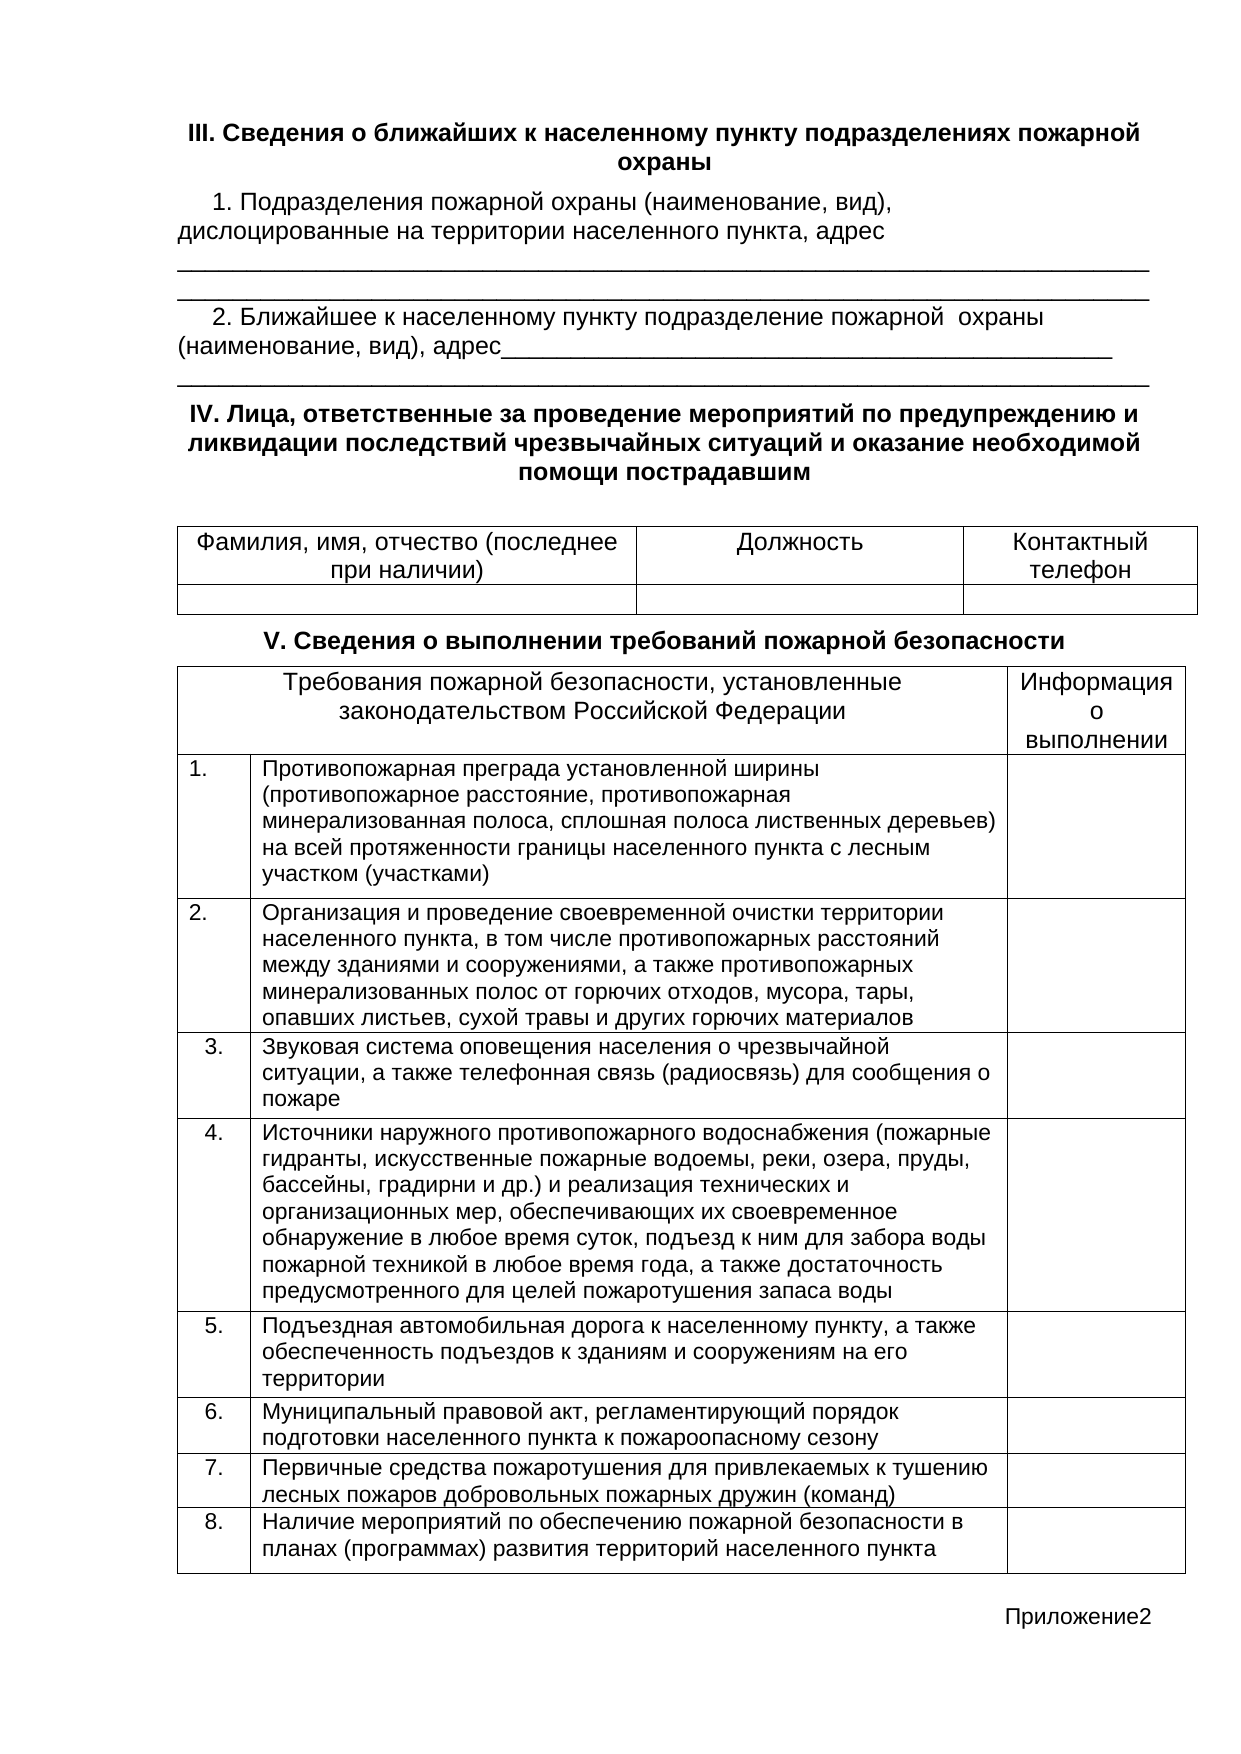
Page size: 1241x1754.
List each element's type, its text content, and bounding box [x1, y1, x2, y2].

text IV. Лица, ответственные за проведение мероприятий по предупреждению и ликвидации последствий чрезвычайных ситуаций и оказание необходимой помощи пострадавшим [177, 399, 1152, 486]
table_cell Организация и проведение своевременной очистки территории населенного пункта, в том числе противопожарных расстояний между зданиями и сооружениями, а также противопожарных минерализованных полос от горючих отходов, мусора, тары, опавших листьев, сухой травы и других горючих материалов [251, 899, 1007, 1032]
table_cell Источники наружного противопожарного водоснабжения (пожарные гидранты, искусственные пожарные водоемы, реки, озера, пруды, бассейны, градирни и др.) и реализация технических и организационных мер, обеспечивающих их своевременное обнаружение в любое время суток, подъезд к ним для забора воды пожарной техникой в любое время года, а также достаточность предусмотренного для целей пожаротушения запаса воды [251, 1119, 1007, 1311]
table_cell [1008, 1454, 1185, 1507]
text (наименование, вид), адрес____________________________________________ [177, 331, 1152, 359]
table_header Контактный телефон [964, 527, 1197, 584]
table_header Фамилия, имя, отчество (последнее при наличии) [178, 527, 636, 584]
table_cell Звуковая система оповещения населения о чрезвычайной ситуации, а также телефонная связь (радиосвязь) для сообщения о пожаре [251, 1033, 1007, 1118]
table_cell [1008, 899, 1185, 1032]
table_cell 6. [178, 1398, 250, 1453]
text ______________________________________________________________________ [177, 359, 1152, 388]
text 2. Ближайшее к населенному пункту подразделение пожарной охраны [177, 302, 1152, 331]
text 1. Подразделения пожарной охраны (наименование, вид), [177, 187, 1152, 216]
text ______________________________________________________________________ [177, 273, 1152, 302]
table_cell [1008, 1119, 1185, 1311]
table_cell Первичные средства пожаротушения для привлекаемых к тушению лесных пожаров добровольных пожарных дружин (команд) [251, 1454, 1007, 1507]
table_cell 7. [178, 1454, 250, 1507]
table_cell 8. [178, 1508, 250, 1573]
table_cell [1008, 1312, 1185, 1397]
table_header Должность [637, 527, 963, 584]
text дислоцированные на территории населенного пункта, адрес [177, 216, 1152, 244]
table_cell [1008, 1033, 1185, 1118]
table_cell [637, 585, 963, 614]
table_cell 5. [178, 1312, 250, 1397]
table_header Информация о выполнении [1008, 667, 1185, 753]
table_cell Наличие мероприятий по обеспечению пожарной безопасности в планах (программах) развития территорий населенного пункта [251, 1508, 1007, 1573]
text ______________________________________________________________________ [177, 244, 1152, 273]
table_cell [1008, 1508, 1185, 1573]
text Приложение2 [177, 1603, 1152, 1629]
table_cell [178, 585, 636, 614]
table_header Требования пожарной безопасности, установленные законодательством Российской Федерации [178, 667, 1007, 753]
table_cell Подъездная автомобильная дорога к населенному пункту, а также обеспеченность подъездов к зданиям и сооружениям на его территории [251, 1312, 1007, 1397]
table_cell Муниципальный правовой акт, регламентирующий порядок подготовки населенного пункта к пожароопасному сезону [251, 1398, 1007, 1453]
table_cell [1008, 755, 1185, 898]
text V. Сведения о выполнении требований пожарной безопасности [177, 626, 1152, 655]
table_cell 2. [178, 899, 250, 1032]
table_cell [1008, 1398, 1185, 1453]
table_cell 3. [178, 1033, 250, 1118]
table_cell 1. [178, 755, 250, 898]
table_cell Противопожарная преграда установленной ширины (противопожарное расстояние, противопожарная минерализованная полоса, сплошная полоса лиственных деревьев) на всей протяженности границы населенного пункта с лесным участком (участками) [251, 755, 1007, 898]
table_cell 4. [178, 1119, 250, 1311]
text III. Сведения о ближайших к населенному пункту подразделениях пожарной охраны [177, 118, 1152, 176]
table_cell [964, 585, 1197, 614]
